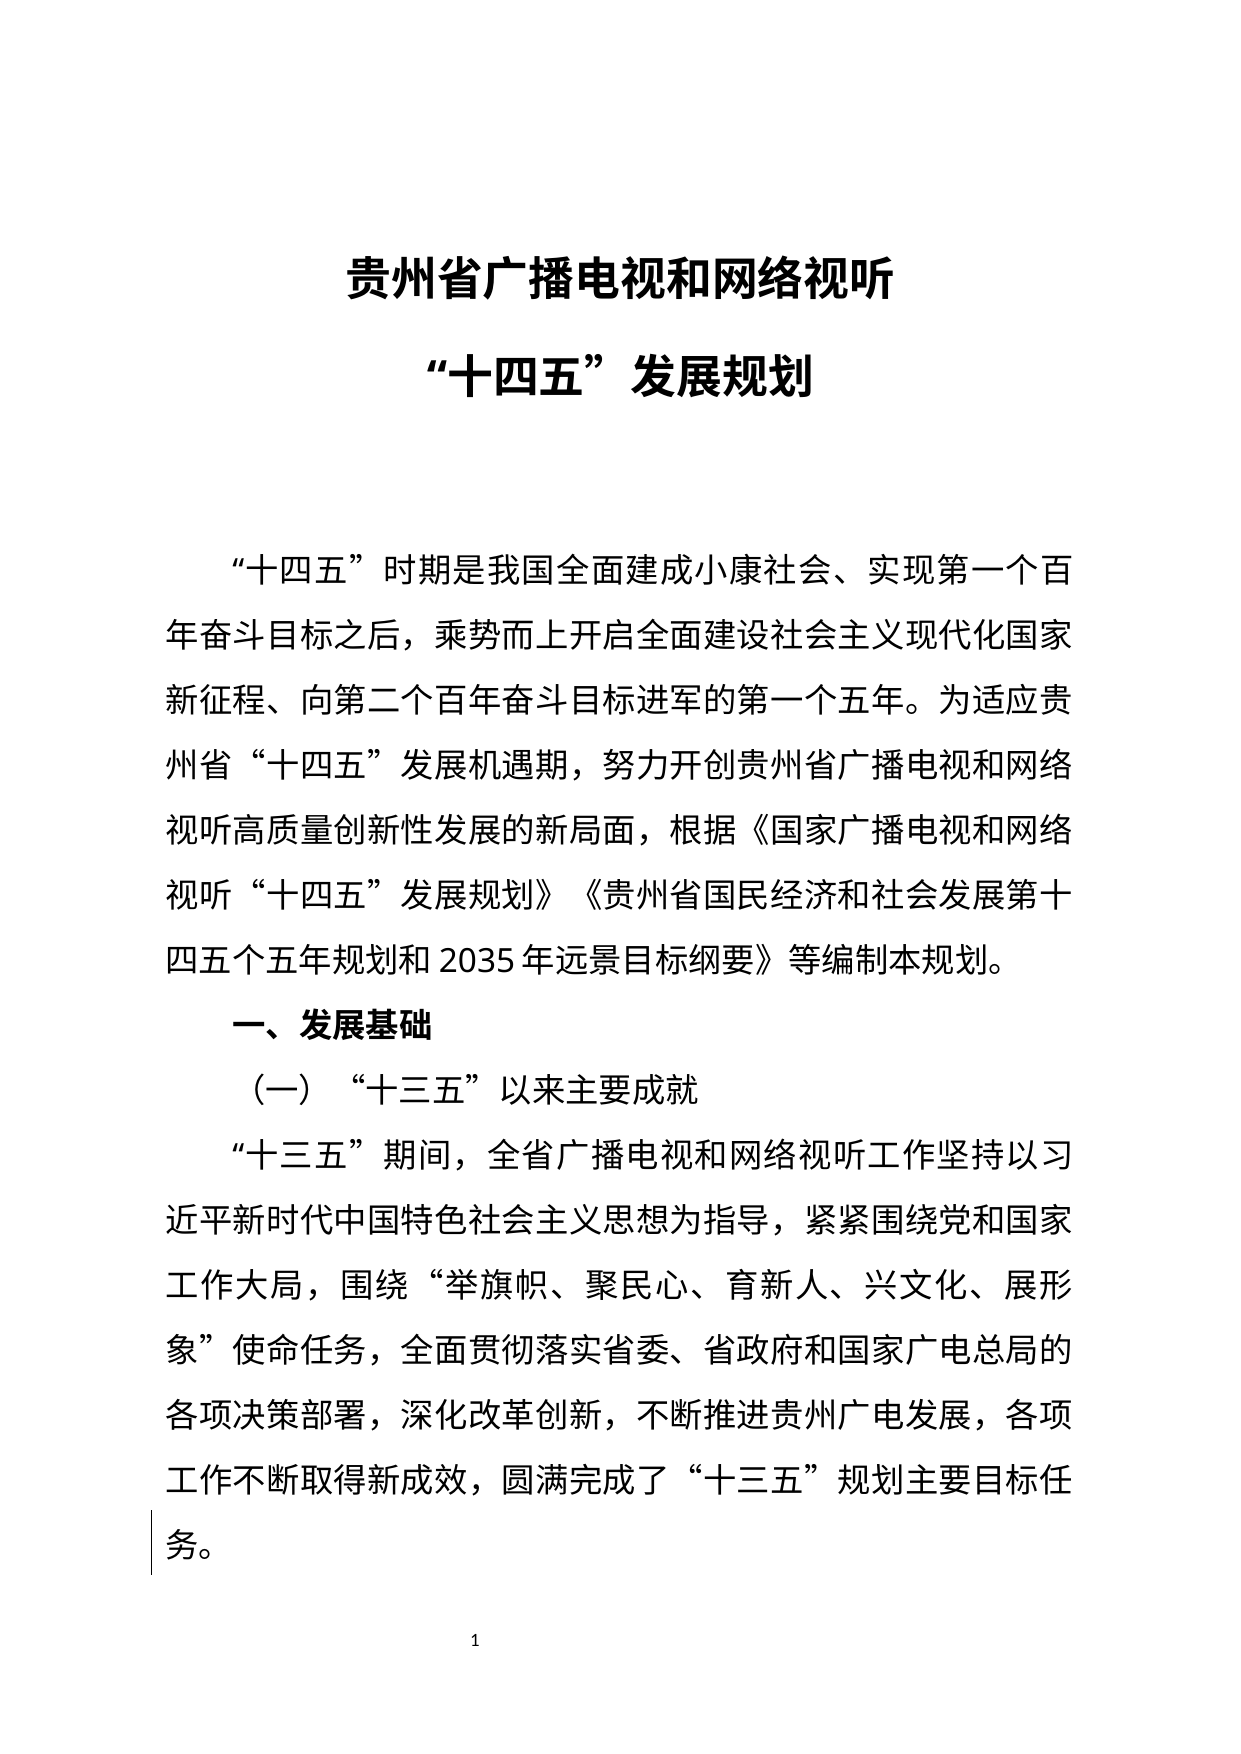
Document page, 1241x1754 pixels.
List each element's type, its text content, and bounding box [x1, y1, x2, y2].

text 贵州省广播电视和网络视听 [165, 227, 1075, 324]
text “十四五”时期是我国全面建成小康社会、实现第一个百年奋斗目标之后，乘势而上开启全面建设社会主义现代化国家新征程、向第二个百年奋斗目标进军的第一个五年。为适应贵州省“十四五”发展机遇期，努力开创贵州省广播电视和网络视听高质量创新性发展的新局面，根据《国家广播电视和网络视听“十四五”发展规划》《贵州省国民经济和社会发展第十四五个五年规划和2035年远景目标纲要》等编制本规划。 [165, 535, 1075, 990]
text “十四五”发展规划 [165, 324, 1075, 422]
subtitle （一）“十三五”以来主要成就 [165, 1055, 1075, 1120]
subtitle 一、发展基础 [165, 990, 1075, 1055]
list “十三五”期间，全省广播电视和网络视听工作坚持以习近平新时代中国特色社会主义思想为指导，紧紧围绕党和国家工作大局，围绕“举旗帜、聚民心、育新人、兴文化、展形象”使命任务，全面贯彻落实省委、省政府和国家广电总局的各项决策部署，深化改革创新，不断推进贵州广电发展，各项工作不断取得新成效，圆满完成了“十三五”规划主要目标任务。 [165, 1120, 1075, 1575]
